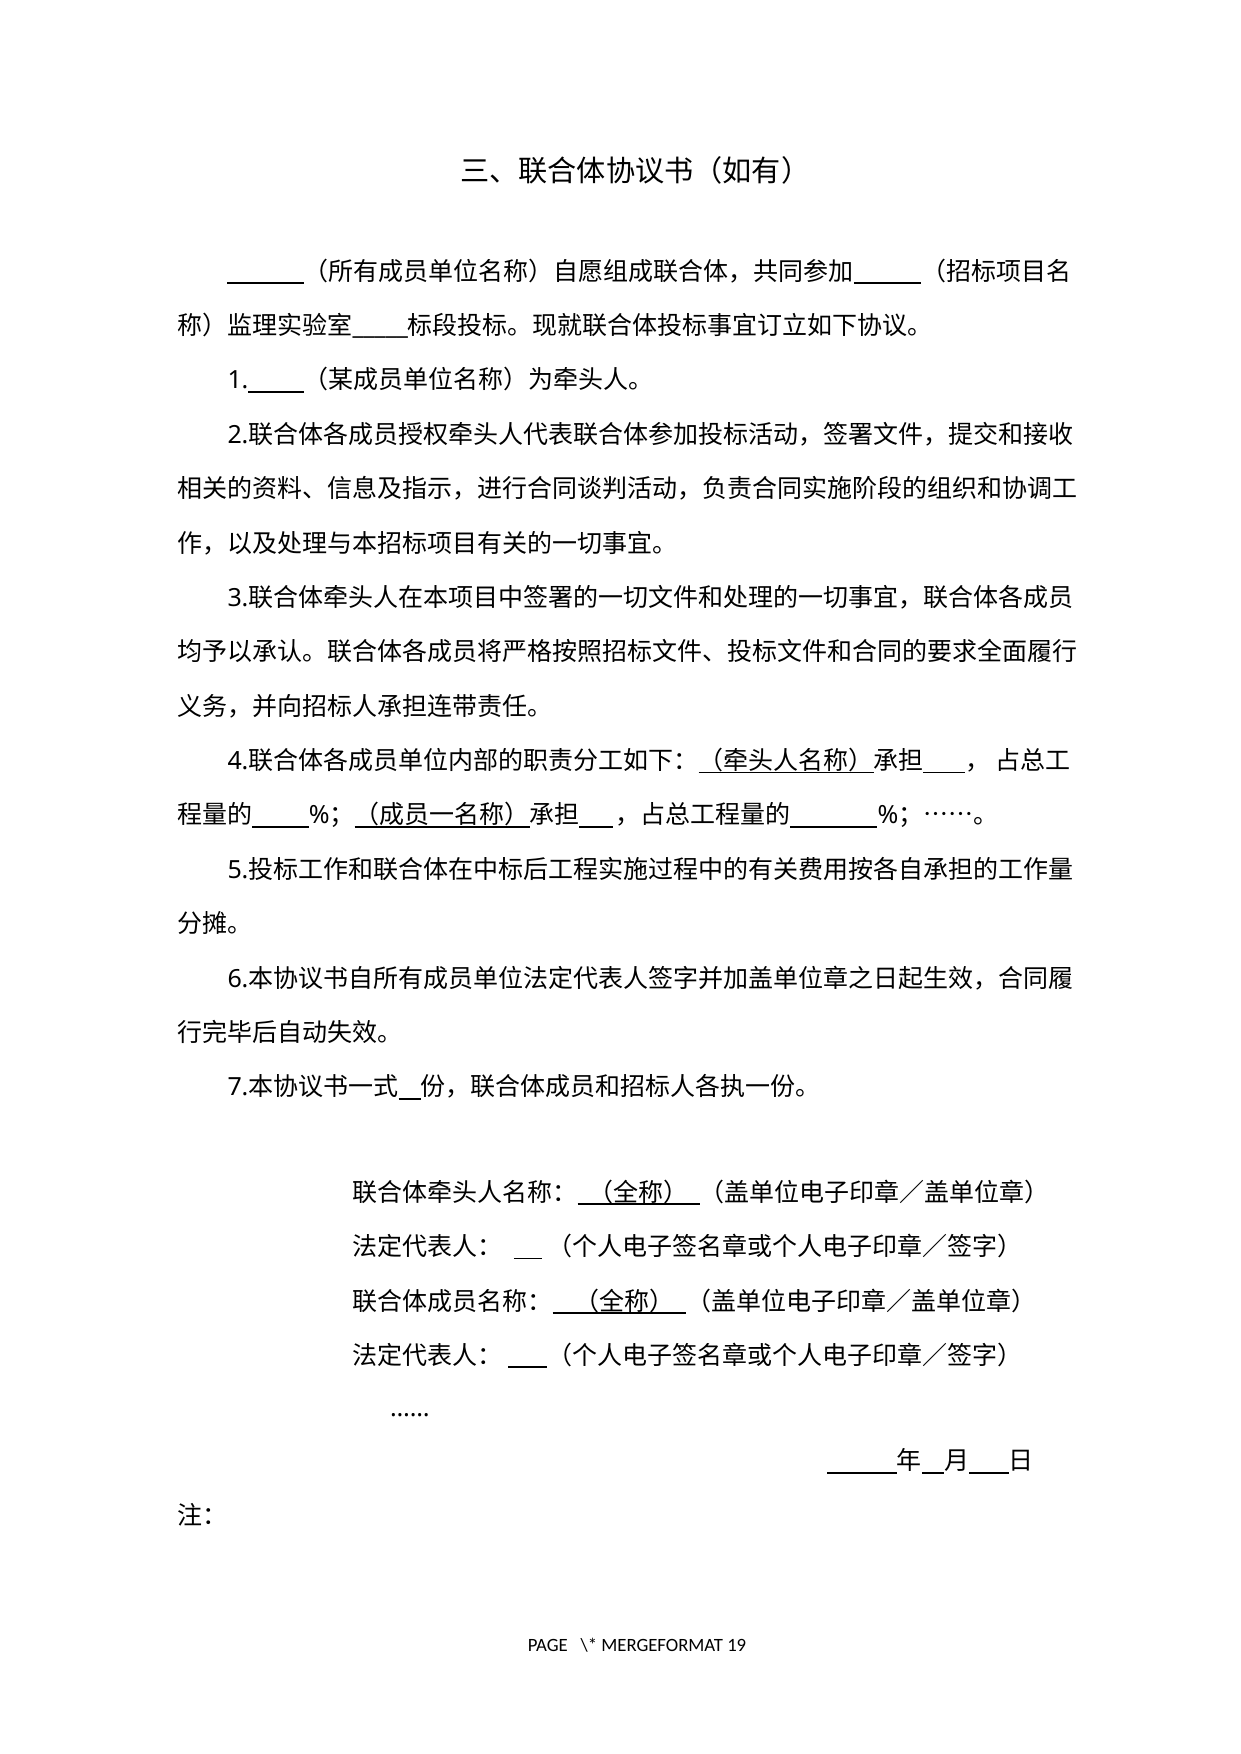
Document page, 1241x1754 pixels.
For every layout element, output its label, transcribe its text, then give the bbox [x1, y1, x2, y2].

text 联合体成员名称： （全称） （盖单位电子印章／盖单位章） [177, 1281, 1092, 1317]
subtitle 三、联合体协议书（如有） [177, 148, 1092, 190]
text 2.联合体各成员授权牵头人代表联合体参加投标活动，签署文件，提交和接收相关的资料、信息及指示，进行合同谈判活动，负责合同实施阶段的组织和协调工作，以及处理与本招标项目有关的一切事宜。 [177, 414, 1092, 559]
text 3.联合体牵头人在本项目中签署的一切文件和处理的一切事宜，联合体各成员均予以承认。联合体各成员将严格按照招标文件、投标文件和合同的要求全面履行义务，并向招标人承担连带责任。 [177, 577, 1092, 722]
text 4.联合体各成员单位内部的职责分工如下：（牵头人名称）承担 ， 占总工程量的 %；（成员一名称）承担 ，占总工程量的 %；……。 [177, 741, 1092, 831]
text 1. （某成员单位名称）为牵头人。 [177, 360, 1092, 396]
text 6.本协议书自所有成员单位法定代表人签字并加盖单位章之日起生效，合同履行完毕后自动失效。 [177, 958, 1092, 1049]
text 法定代表人： （个人电子签名章或个人电子印章／签字） [177, 1227, 1092, 1263]
text 7.本协议书一式 份，联合体成员和招标人各执一份。 [177, 1067, 1092, 1103]
text （所有成员单位名称）自愿组成联合体，共同参加 （招标项目名称）监理实验室_____标段投标。现就联合体投标事宜订立如下协议。 [177, 251, 1092, 342]
text 联合体牵头人名称： （全称） （盖单位电子印章／盖单位章） [177, 1172, 1092, 1208]
text 年 月 日 [177, 1441, 1092, 1477]
text …… [177, 1390, 1092, 1424]
text 注： [177, 1495, 1092, 1531]
text 法定代表人： （个人电子签名章或个人电子印章／签字） [177, 1335, 1092, 1372]
text 5.投标工作和联合体在中标后工程实施过程中的有关费用按各自承担的工作量分摊。 [177, 849, 1092, 940]
